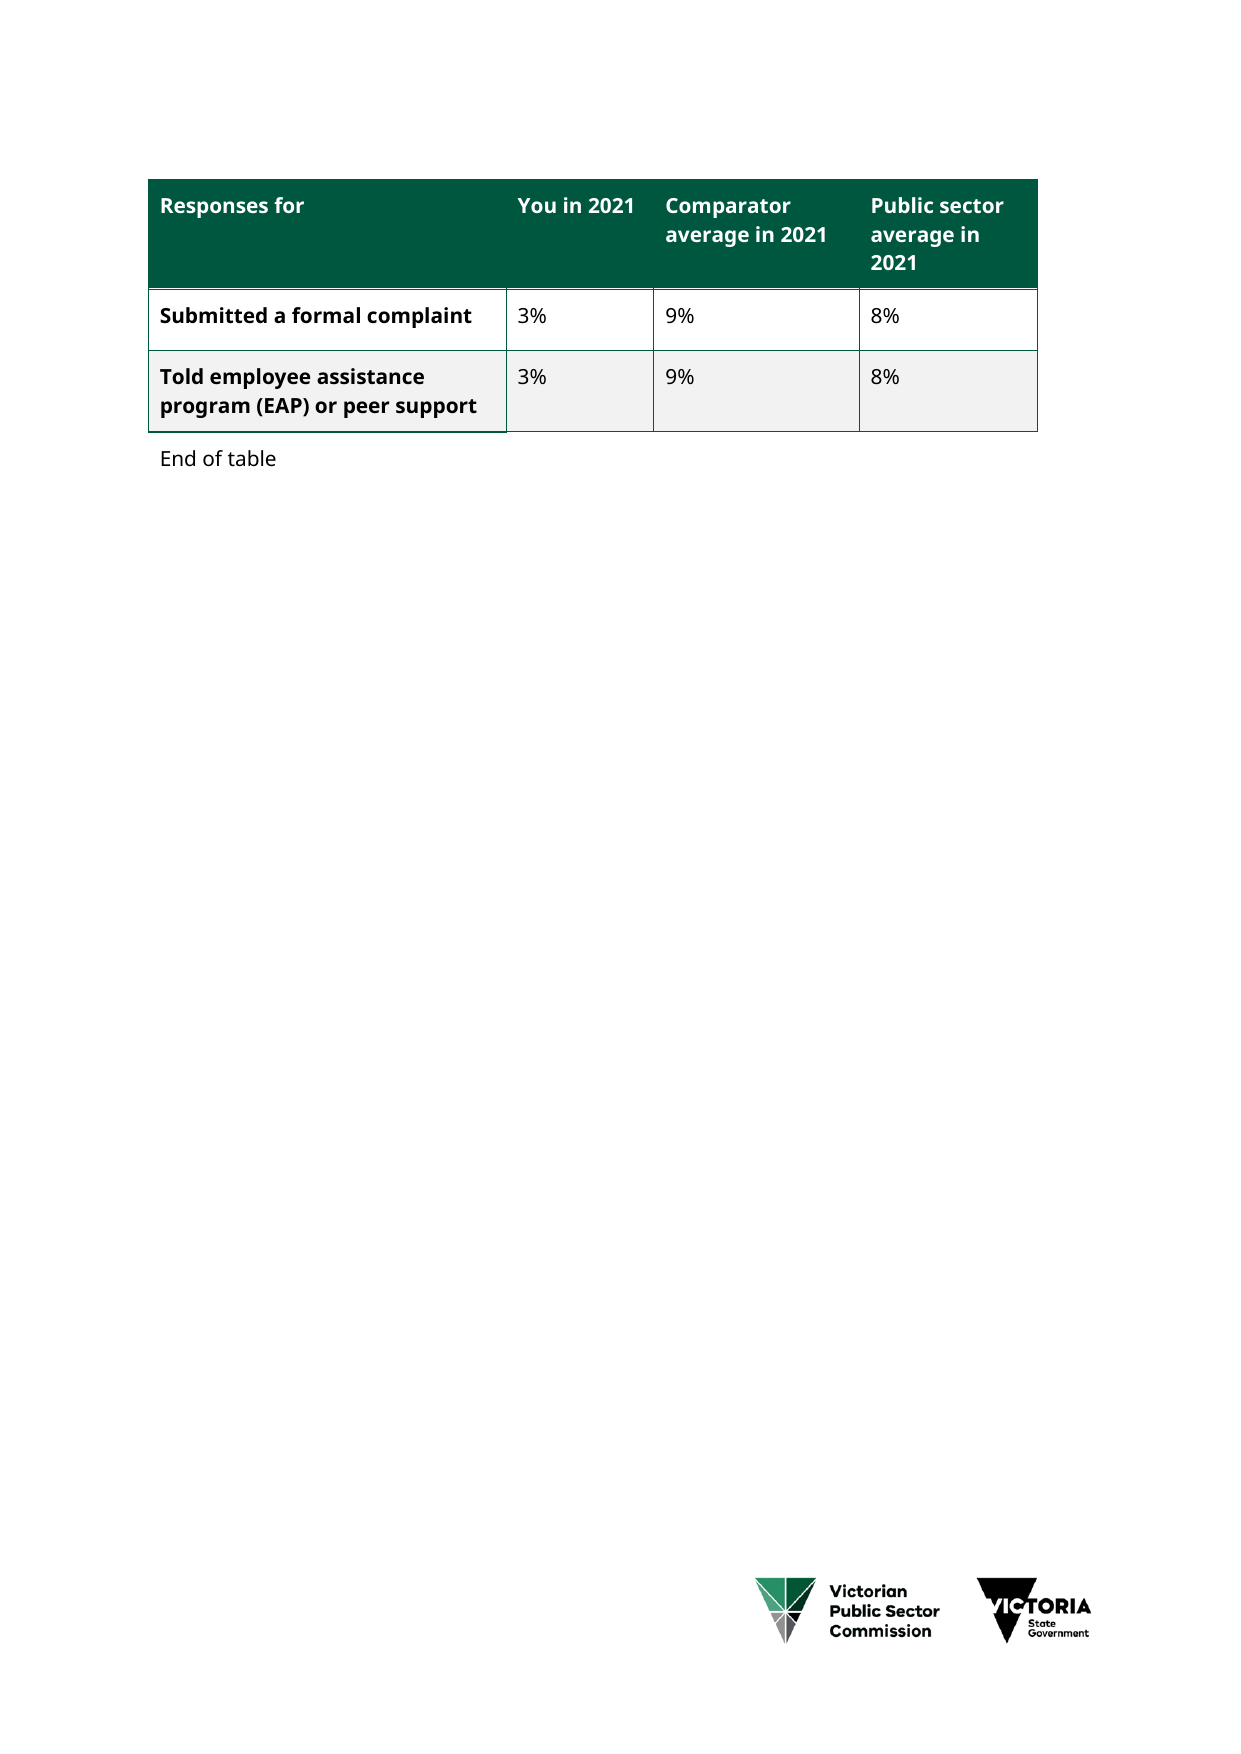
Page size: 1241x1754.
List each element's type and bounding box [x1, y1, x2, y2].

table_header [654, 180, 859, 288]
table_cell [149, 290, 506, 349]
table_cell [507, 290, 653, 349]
picture [754, 1577, 1093, 1645]
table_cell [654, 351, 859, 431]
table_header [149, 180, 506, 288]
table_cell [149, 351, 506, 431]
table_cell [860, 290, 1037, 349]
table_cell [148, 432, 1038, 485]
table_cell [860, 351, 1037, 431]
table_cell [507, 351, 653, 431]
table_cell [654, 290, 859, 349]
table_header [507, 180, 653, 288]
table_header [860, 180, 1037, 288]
